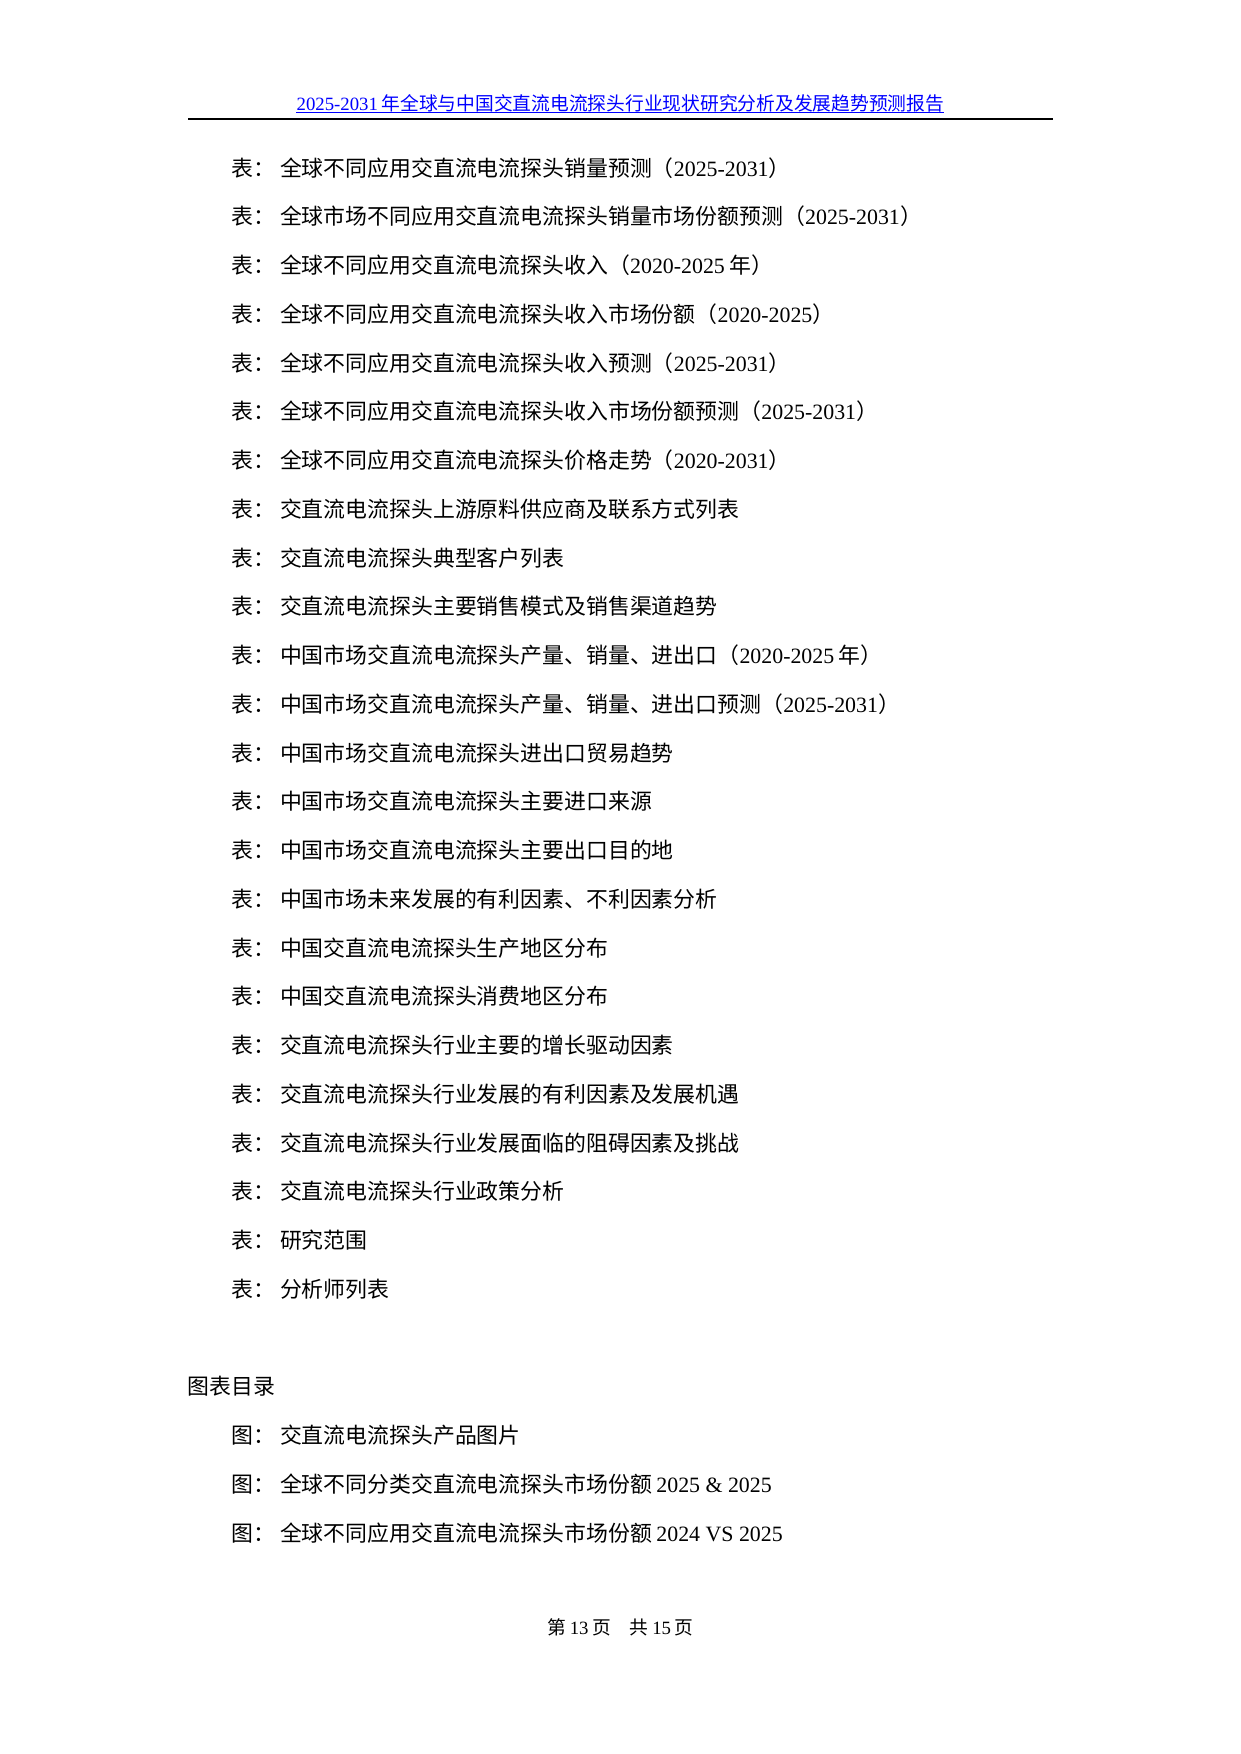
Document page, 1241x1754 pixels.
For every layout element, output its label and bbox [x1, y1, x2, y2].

text [187, 150, 1053, 1548]
